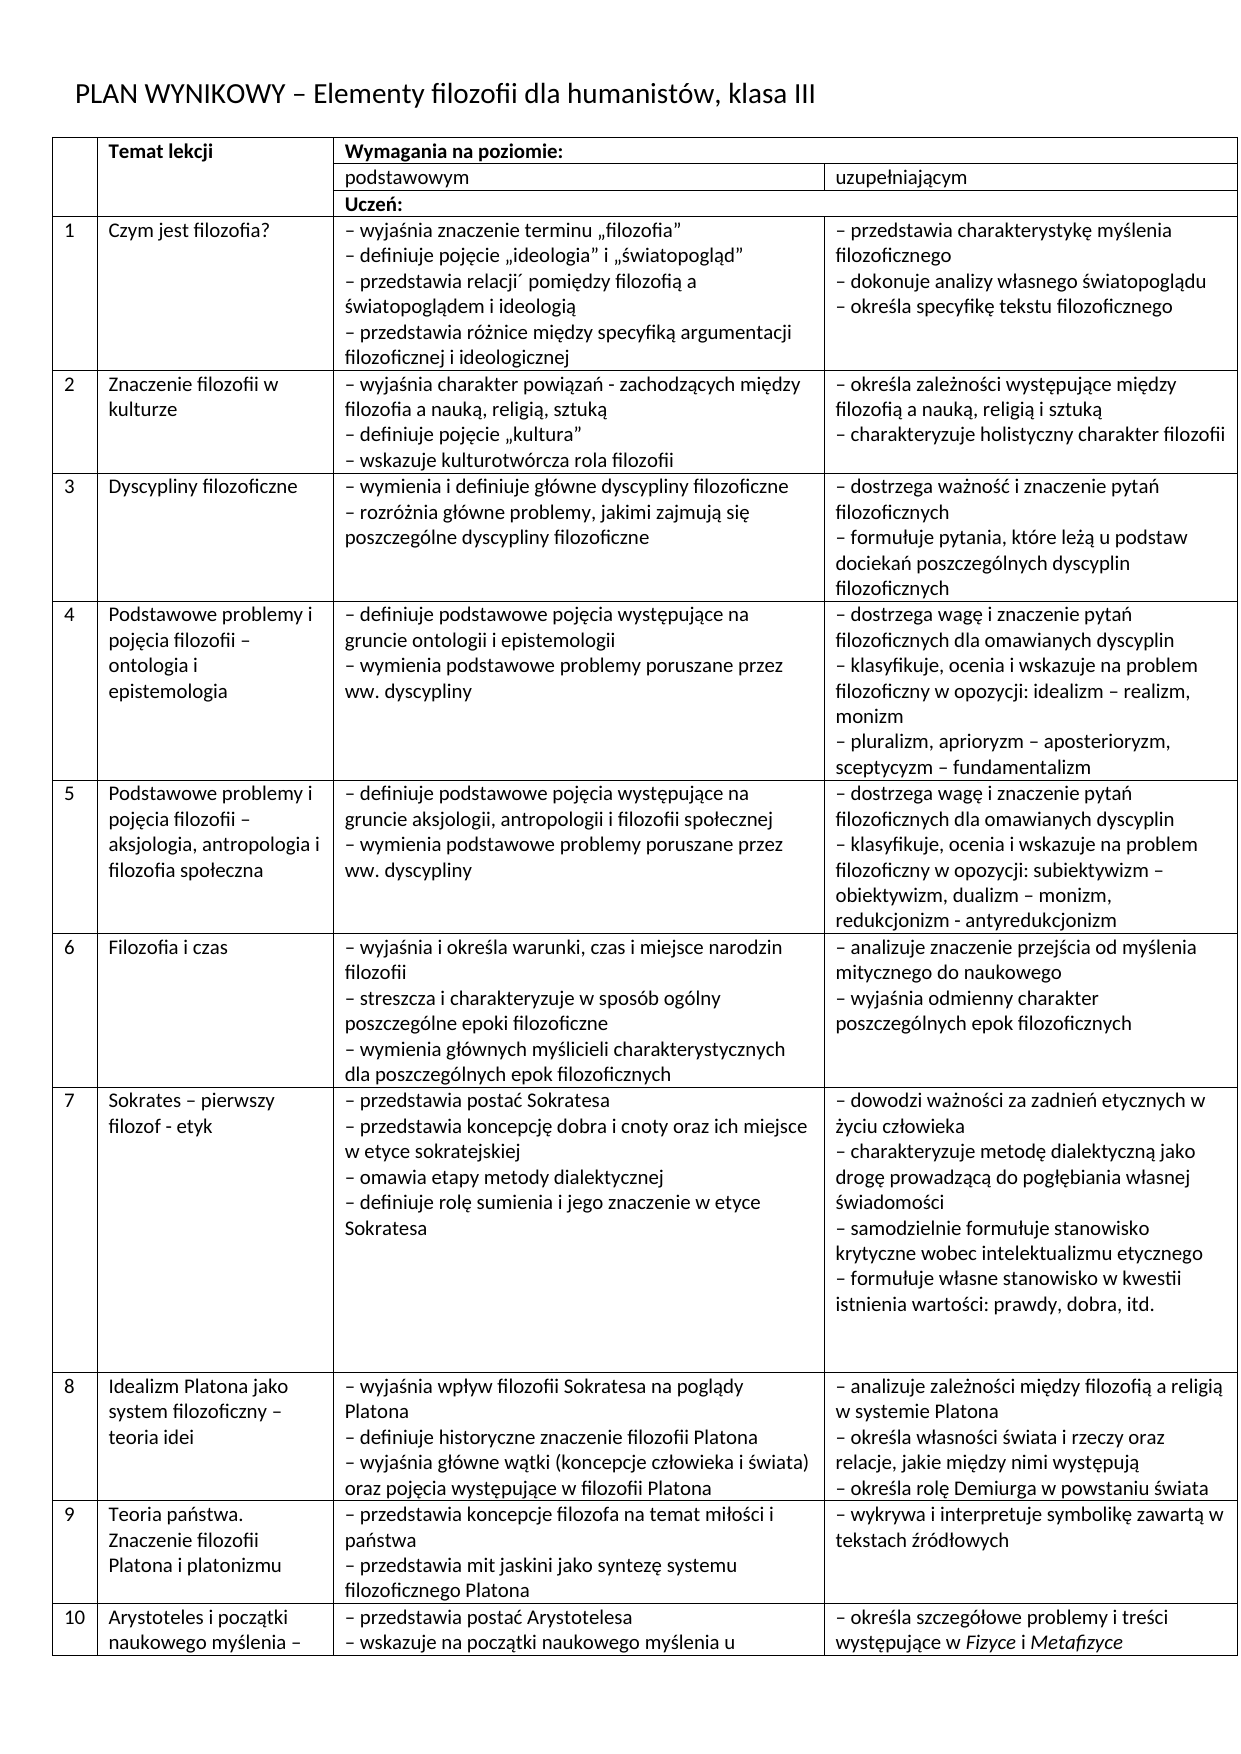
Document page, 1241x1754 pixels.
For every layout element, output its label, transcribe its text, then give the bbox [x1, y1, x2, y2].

table_cell – dostrzega wagę i znaczenie pytań filozoficznych dla omawianych dyscyplin – klasyfikuje, ocenia i wskazuje na problem filozoficzny w opozycji: idealizm – realizm, monizm – pluralizm, aprioryzm – aposterioryzm, sceptycyzm – fundamentalizm [825, 602, 1237, 779]
table_cell 2 [53, 371, 97, 472]
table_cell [334, 1604, 824, 1655]
table_cell 10 [53, 1604, 97, 1655]
table_cell – dostrzega ważność i znaczenie pytań filozoficznych – formułuje pytania, które leżą u podstaw dociekań poszczególnych dyscyplin filozoficznych [825, 474, 1237, 601]
table_cell – analizuje zależności między filozofią a religią w systemie Platona – określa własności świata i rzeczy oraz relacje, jakie między nimi występują – określa rolę Demiurga w powstaniu świata [825, 1373, 1237, 1500]
table_cell 9 [53, 1501, 97, 1603]
table_cell Znaczenie filozofii w kulturze [98, 371, 333, 472]
table_header Temat lekcji [98, 138, 333, 216]
table_cell 6 [53, 934, 97, 1087]
table_cell Filozofia i czas [98, 934, 333, 1087]
table_cell Teoria państwa. Znaczenie filozofii Platona i platonizmu [98, 1501, 333, 1603]
table_cell – wykrywa i interpretuje symbolikę zawartą w tekstach źródłowych [825, 1501, 1237, 1603]
table_cell Uczeń: [334, 191, 1237, 216]
table_cell 5 [53, 781, 97, 933]
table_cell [98, 1604, 333, 1655]
table_cell – wyjaśnia charakter powiązań - zachodzących między filozofia a nauką, religią, sztuką – definiuje pojęcie „kultura” – wskazuje kulturotwórcza rola filozofii [334, 371, 824, 472]
table_cell – dowodzi ważności za zadnień etycznych w życiu człowieka – charakteryzuje metodę dialektyczną jako drogę prowadzącą do pogłębiania własnej świadomości – samodzielnie formułuje stanowisko krytyczne wobec intelektualizmu etycznego – formułuje własne stanowisko w kwestii istnienia wartości: prawdy, dobra, itd. [825, 1088, 1237, 1372]
table_cell – wyjaśnia znaczenie terminu „filozofia” – definiuje pojęcie „ideologia” i „światopogląd” – przedstawia relacji´ pomiędzy filozofią a światopoglądem i ideologią – przedstawia różnice między specyfiką argumentacji filozoficznej i ideologicznej [334, 217, 824, 370]
table_cell – wyjaśnia i określa warunki, czas i miejsce narodzin filozofii – streszcza i charakteryzuje w sposób ogólny poszczególne epoki filozoficzne – wymienia głównych myślicieli charakterystycznych dla poszczególnych epok filozoficznych [334, 934, 824, 1087]
table_cell Podstawowe problemy i pojęcia filozofii – ontologia i epistemologia [98, 602, 333, 779]
text PLAN WYNIKOWY – Elementy filozofii dla humanistów, klasa III [75, 75, 1165, 111]
table_cell 4 [53, 602, 97, 779]
table_header Wymagania na poziomie: [334, 138, 1237, 163]
table_cell Idealizm Platona jako system filozoficzny – teoria idei [98, 1373, 333, 1500]
table_cell Czym jest filozofia? [98, 217, 333, 370]
table_cell – dostrzega wagę i znaczenie pytań filozoficznych dla omawianych dyscyplin – klasyfikuje, ocenia i wskazuje na problem filozoficzny w opozycji: subiektywizm – obiektywizm, dualizm – monizm, redukcjonizm - antyredukcjonizm [825, 781, 1237, 933]
table_cell 8 [53, 1373, 97, 1500]
table_cell uzupełniającym [825, 164, 1237, 190]
table_header [53, 138, 97, 216]
table_cell – wyjaśnia wpływ filozofii Sokratesa na poglądy Platona – definiuje historyczne znaczenie filozofii Platona – wyjaśnia główne wątki (koncepcje człowieka i świata) oraz pojęcia występujące w filozofii Platona [334, 1373, 824, 1500]
table_cell podstawowym [334, 164, 824, 190]
table_cell – analizuje znaczenie przejścia od myślenia mitycznego do naukowego – wyjaśnia odmienny charakter poszczególnych epok filozoficznych [825, 934, 1237, 1087]
table_cell – określa zależności występujące między filozofią a nauką, religią i sztuką – charakteryzuje holistyczny charakter filozofii [825, 371, 1237, 472]
table_cell – definiuje podstawowe pojęcia występujące na gruncie aksjologii, antropologii i filozofii społecznej – wymienia podstawowe problemy poruszane przez ww. dyscypliny [334, 781, 824, 933]
table_cell Dyscypliny filozoficzne [98, 474, 333, 601]
table_cell – wymienia i definiuje główne dyscypliny filozoficzne – rozróżnia główne problemy, jakimi zajmują się poszczególne dyscypliny filozoficzne [334, 474, 824, 601]
table_cell – przedstawia postać Sokratesa – przedstawia koncepcję dobra i cnoty oraz ich miejsce w etyce sokratejskiej – omawia etapy metody dialektycznej – definiuje rolę sumienia i jego znaczenie w etyce Sokratesa [334, 1088, 824, 1372]
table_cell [825, 1604, 1237, 1655]
table_cell – definiuje podstawowe pojęcia występujące na gruncie ontologii i epistemologii – wymienia podstawowe problemy poruszane przez ww. dyscypliny [334, 602, 824, 779]
table_cell 3 [53, 474, 97, 601]
table_cell 1 [53, 217, 97, 370]
table_cell 7 [53, 1088, 97, 1372]
table_cell – przedstawia charakterystykę myślenia filozoficznego – dokonuje analizy własnego światopoglądu – określa specyfikę tekstu filozoficznego [825, 217, 1237, 370]
table_cell Sokrates – pierwszy filozof - etyk [98, 1088, 333, 1372]
table_cell Podstawowe problemy i pojęcia filozofii – aksjologia, antropologia i filozofia społeczna [98, 781, 333, 933]
table_cell – przedstawia koncepcje filozofa na temat miłości i państwa – przedstawia mit jaskini jako syntezę systemu filozoficznego Platona [334, 1501, 824, 1603]
